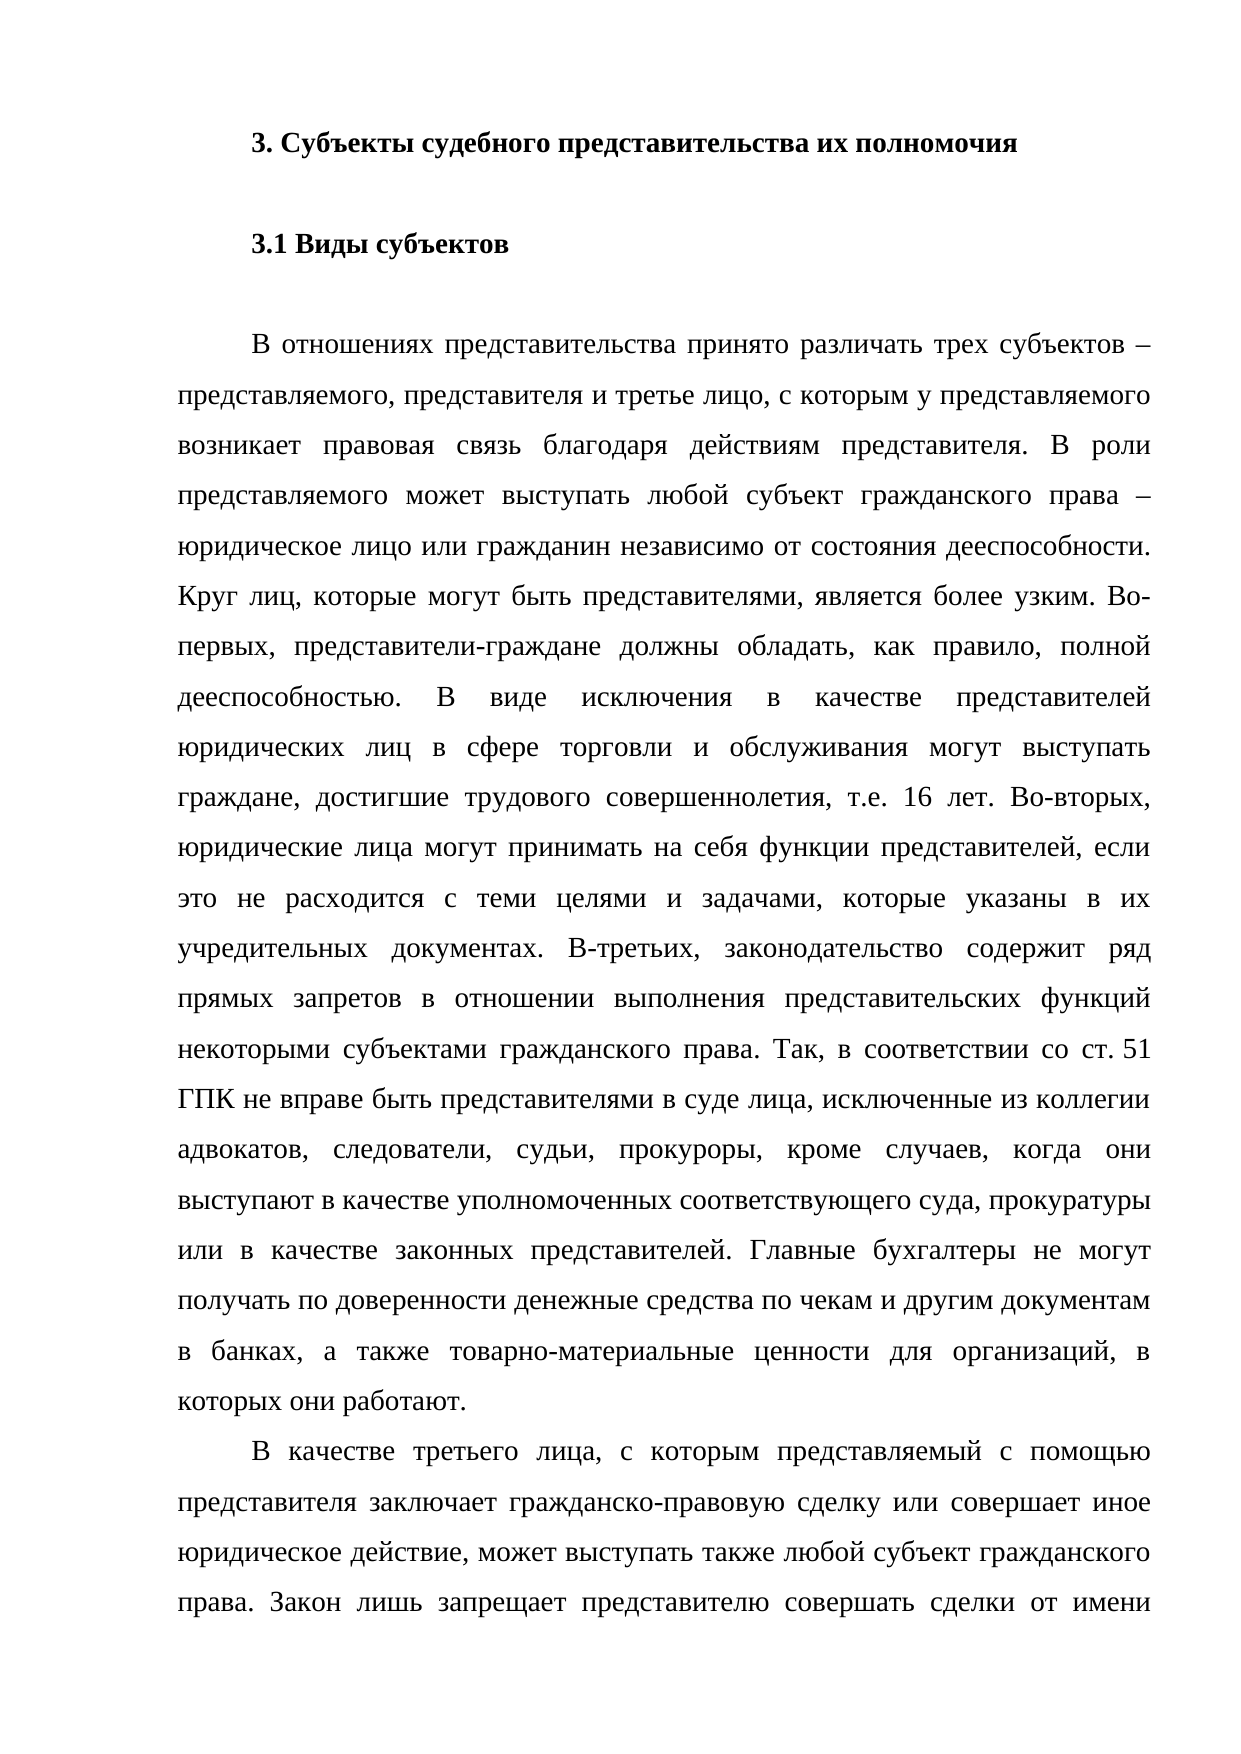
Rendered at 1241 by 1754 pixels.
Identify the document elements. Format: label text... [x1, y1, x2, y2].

text 3.1 Виды субъектов [177, 226, 1152, 259]
text В отношениях представительства принято различать трех субъектов – представляемого, представителя и третье лицо, с которым у представляемого возникает правовая связь благодаря действиям представителя. В роли представляемого может выступать любой субъект гражданского права – юридическое лицо или гражданин независимо от состояния дееспособности. Круг лиц, которые могут быть представителями, является более узким. Во-первых, представители-граждане должны обладать, как правило, полной дееспособностью. В виде исключения в качестве представителей юридических лиц в сфере торговли и обслуживания могут выступать граждане, достигшие трудового совершеннолетия, т.е. 16 лет. Во-вторых, юридические лица могут принимать на себя функции представителей, если это не расходится с теми целями и задачами, которые указаны в их учредительных документах. В-третьих, законодательство содержит ряд прямых запретов в отношении выполнения представительских функций некоторыми субъектами гражданского права. Так, в соответствии со ст. 51 ГПК не вправе быть представителями в суде лица, исключенные из коллегии адвокатов, следователи, судьи, прокуроры, кроме случаев, когда они выступают в качестве уполномоченных соответствующего суда, прокуратуры или в качестве законных представителей. Главные бухгалтеры не могут получать по доверенности денежные средства по чекам и другим документам в банках, а также товарно-материальные ценности для организаций, в которых они работают. [177, 326, 1152, 1417]
text 3. Субъекты судебного представительства их полномочия [177, 125, 1152, 159]
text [177, 1433, 1152, 1618]
